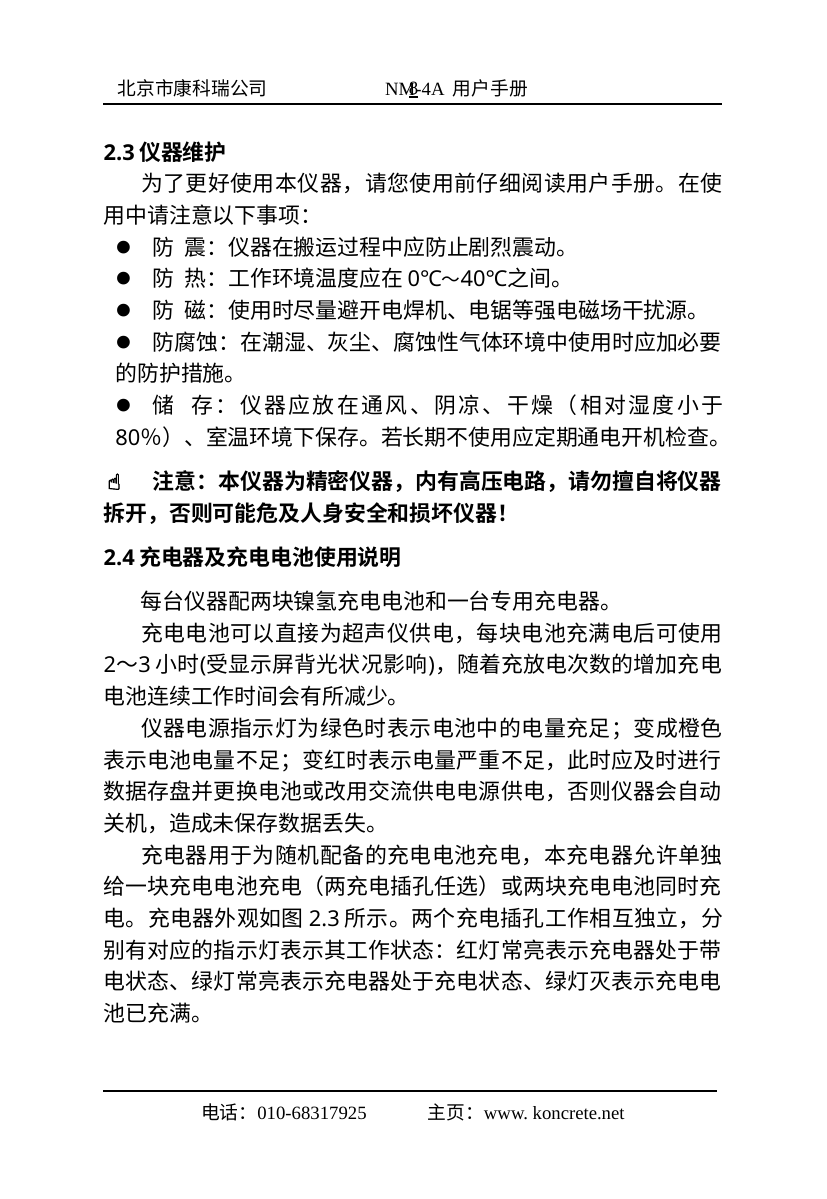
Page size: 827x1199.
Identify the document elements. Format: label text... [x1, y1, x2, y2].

text 充电器用于为随机配备的充电电池充电，本充电器允许单独给一块充电电池充电（两充电插孔任选）或两块充电电池同时充电。充电器外观如图2.3所示。两个充电插孔工作相互独立，分别有对应的指示灯表示其工作状态：红灯常亮表示充电器处于带电状态、绿灯常亮表示充电器处于充电状态、绿灯灭表示充电电池已充满。 [103, 838, 723, 1028]
text 仪器电源指示灯为绿色时表示电池中的电量充足；变成橙色表示电池电量不足；变红时表示电量严重不足，此时应及时进行数据存盘并更换电池或改用交流供电电源供电，否则仪器会自动关机，造成未保存数据丢失。 [103, 711, 723, 838]
list 储 存：仪器应放在通风、阴凉、干燥（相对湿度小于80％）、室温环境下保存。若长期不使用应定期通电开机检查。 [115, 388, 723, 452]
text 每台仪器配两块镍氢充电电池和一台专用充电器。 [103, 584, 723, 616]
list 防 热：工作环境温度应在0℃～40℃之间。 [115, 261, 723, 293]
text 2.4充电器及充电电池使用说明 [103, 540, 723, 572]
text 2.3仪器维护 [103, 134, 723, 166]
text 为了更好使用本仪器，请您使用前仔细阅读用户手册。在使用中请注意以下事项： [103, 166, 723, 229]
list 注意：本仪器为精密仪器，内有高压电路，请勿擅自将仪器拆开，否则可能危及人身安全和损坏仪器！ [103, 464, 723, 527]
list 防 震：仪器在搬运过程中应防止剧烈震动。 [115, 229, 723, 261]
text 充电电池可以直接为超声仪供电，每块电池充满电后可使用2～3小时(受显示屏背光状况影响)，随着充放电次数的增加充电电池连续工作时间会有所减少。 [103, 616, 723, 711]
list 防 磁：使用时尽量避开电焊机、电锯等强电磁场干扰源。 [115, 293, 723, 325]
list 防腐蚀：在潮湿、灰尘、腐蚀性气体环境中使用时应加必要的防护措施。 [115, 325, 723, 388]
